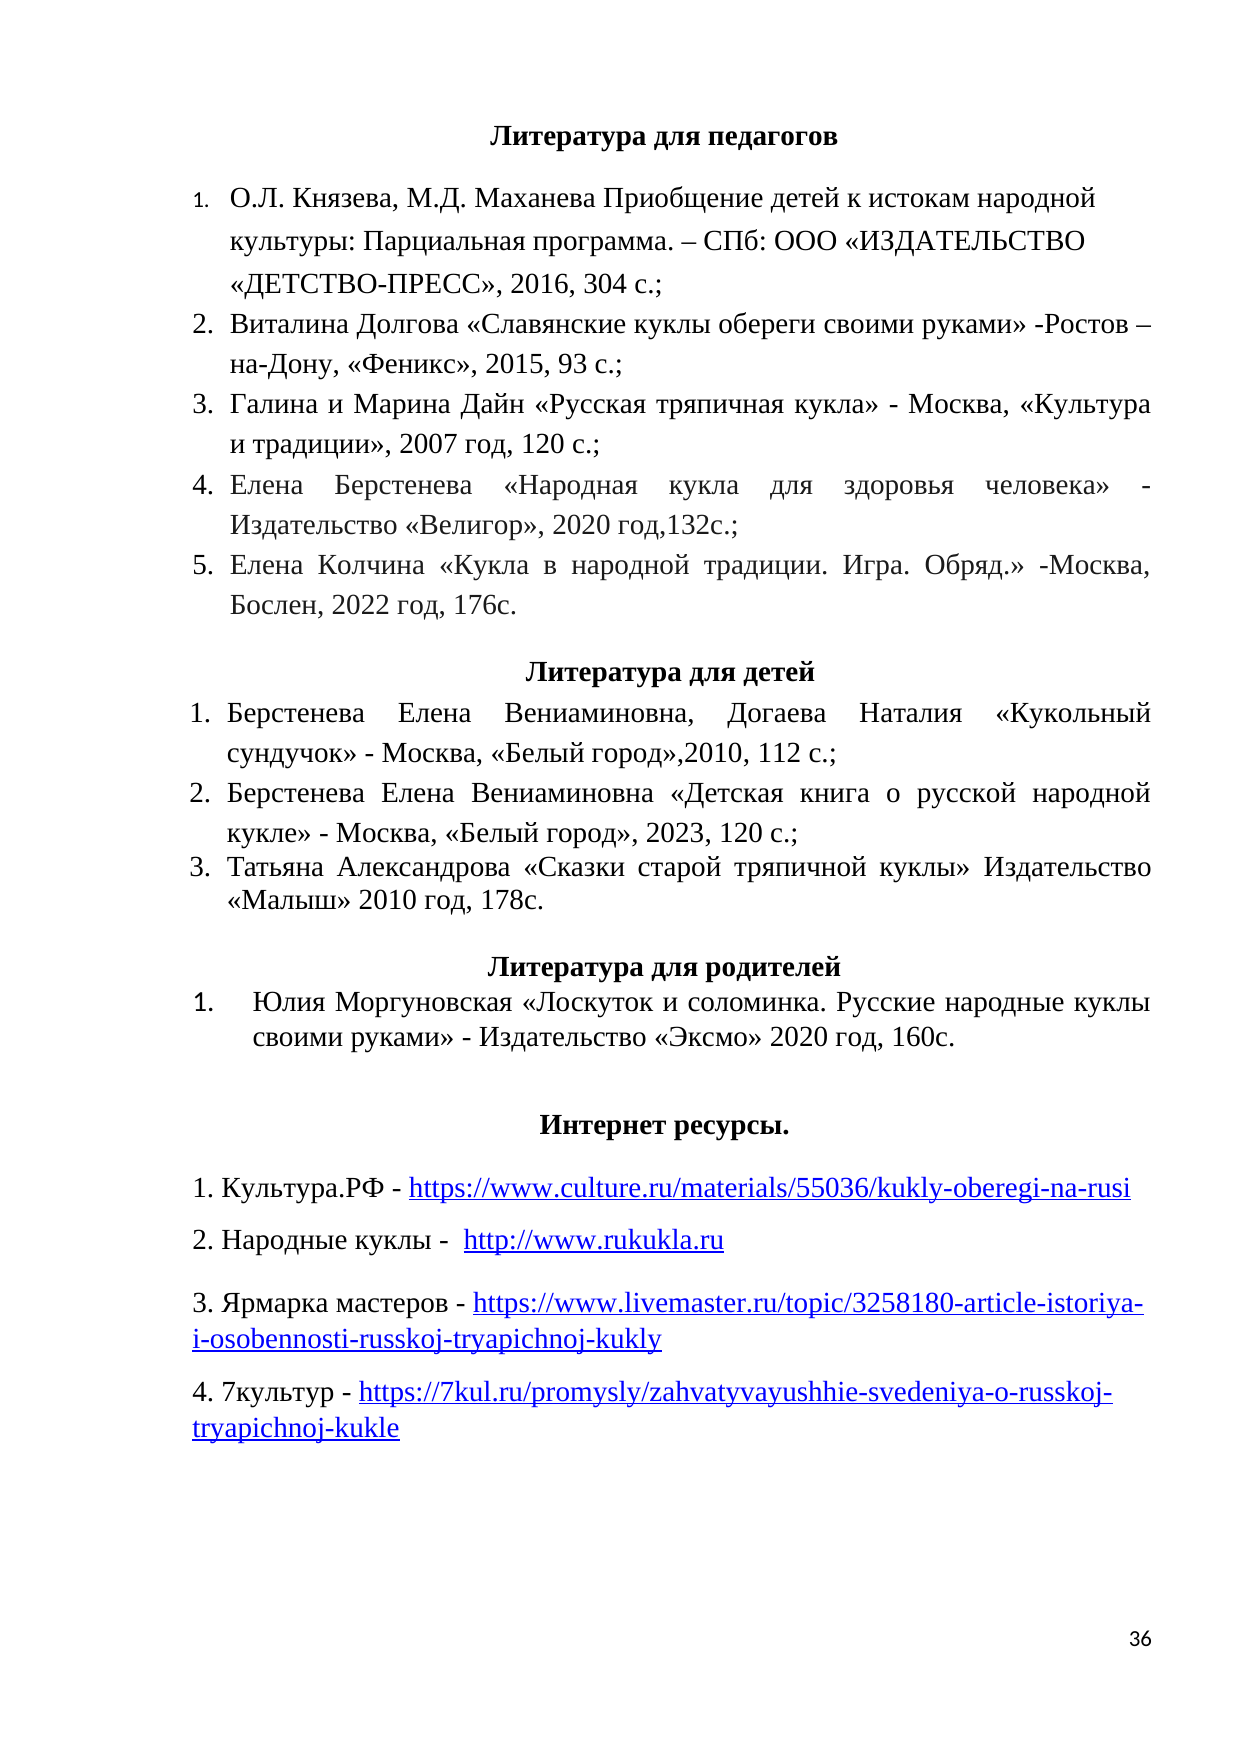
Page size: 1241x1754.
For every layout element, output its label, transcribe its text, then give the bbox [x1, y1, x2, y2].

list Берстенева Елена Вениаминовна, Догаева Наталия «Кукольный сундучок» - Москва, «Белый город»,2010, 112 с.; [189, 688, 1152, 768]
text 4. 7культур - https://7kul.ru/promysly/zahvatyvayushhie-svedeniya-o-russkoj-tryapichnoj-kukle [192, 1374, 1152, 1443]
text Литература для родителей [177, 949, 1152, 983]
list Галина и Марина Дайн «Русская тряпичная кукла» - Москва, «Культура и традиции», 2007 год, 120 с.; [192, 380, 1152, 460]
list Татьяна Александрова «Сказки старой тряпичной куклы» Издательство «Малыш» 2010 год, 178с. [189, 849, 1152, 916]
text Интернет ресурсы. [177, 1107, 1152, 1141]
text Литература для детей [177, 654, 1152, 688]
text 3. Ярмарка мастеров - https://www.livemaster.ru/topic/3258180-article-istoriya-i-osobennosti-russkoj-tryapichnoj-kukly [192, 1285, 1152, 1354]
text 2. Народные куклы - http://www.rukukla.ru [192, 1222, 1152, 1256]
list О.Л. Князева, М.Д. Маханева Приобщение детей к истокам народной культуры: Парциальная программа. – СПб: ООО «ИЗДАТЕЛЬСТВО «ДЕТСТВО-ПРЕСС», 2016, 304 с.; [192, 171, 1152, 299]
text 1. Культура.РФ - https://www.culture.ru/materials/55036/kukly-oberegi-na-rusi [192, 1170, 1152, 1203]
list Елена Берстенева «Народная кукла для здоровья человека» - Издательство «Велигор», 2020 год,132с.; [192, 460, 1152, 541]
list Юлия Моргуновская «Лоскуток и соломинка. Русские народные куклы своими руками» - Издательство «Эксмо» 2020 год, 160с. [192, 983, 1152, 1052]
list Виталина Долгова «Славянские куклы обереги своими руками» -Ростов –на-Дону, «Феникс», 2015, 93 с.; [192, 299, 1152, 380]
text Литература для педагогов [177, 118, 1152, 152]
list Берстенева Елена Вениаминовна «Детская книга о русской народной кукле» - Москва, «Белый город», 2023, 120 с.; [189, 768, 1152, 849]
list Елена Колчина «Кукла в народной традиции. Игра. Обряд.» -Москва, Бослен, 2022 год, 176с. [192, 541, 1152, 621]
